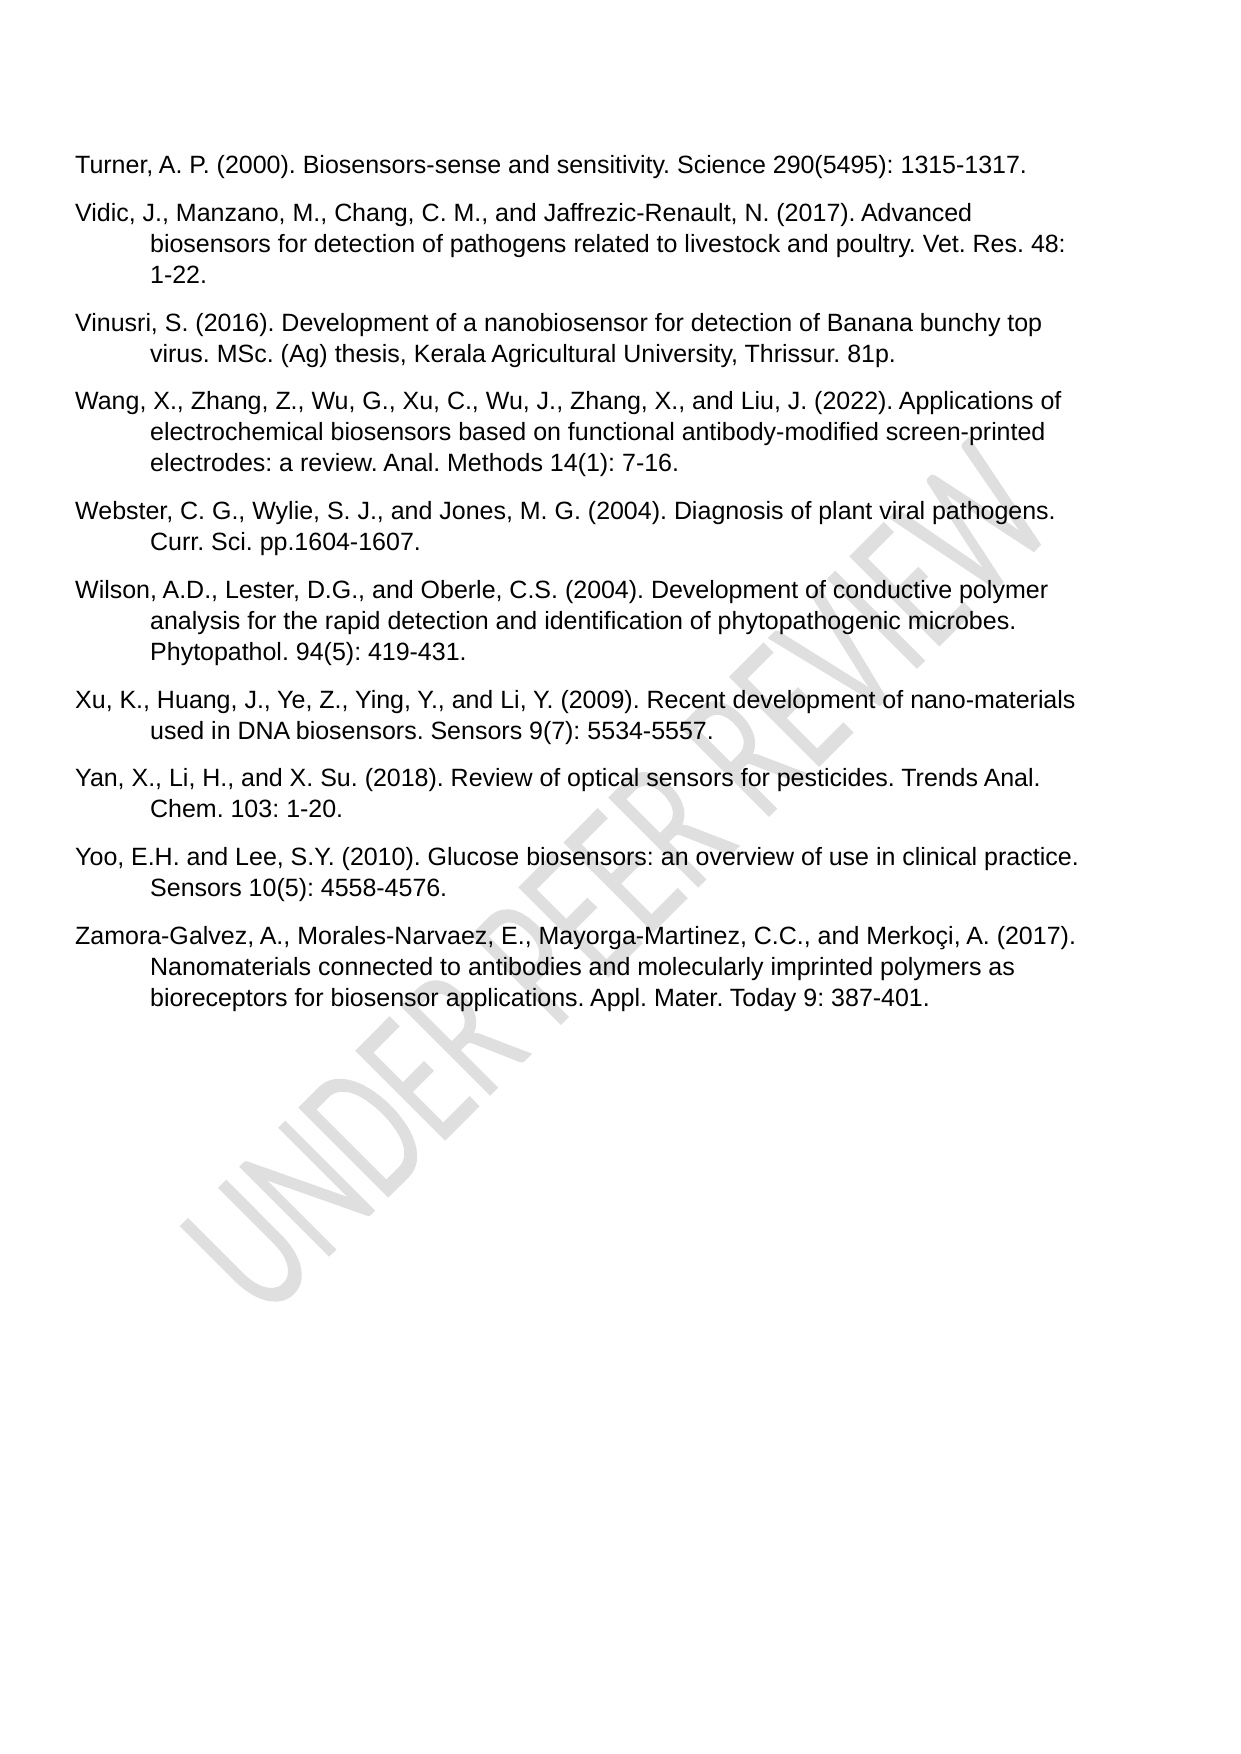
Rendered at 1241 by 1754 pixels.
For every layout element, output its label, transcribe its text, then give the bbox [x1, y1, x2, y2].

text Wilson, A.D., Lester, D.G., and Oberle, C.S. (2004). Development of conductive polymer analysis for the rapid detection and identification of phytopathogenic microbes. Phytopathol. 94(5): 419-431. [75, 575, 1090, 666]
text Webster, C. G., Wylie, S. J., and Jones, M. G. (2004). Diagnosis of plant viral pathogens. Curr. Sci. pp.1604-1607. [75, 496, 1090, 556]
text Zamora-Galvez, A., Morales-Narvaez, E., Mayorga-Martinez, C.C., and Merkoçi, A. (2017). Nanomaterials connected to antibodies and molecularly imprinted polymers as bioreceptors for biosensor applications. Appl. Mater. Today 9: 387-401. [75, 921, 1090, 1012]
text Yan, X., Li, H., and X. Su. (2018). Review of optical sensors for pesticides. Trends Anal. Chem. 103: 1-20. [75, 763, 1090, 823]
text Turner, A. P. (2000). Biosensors-sense and sensitivity. Science 290(5495): 1315-1317. [75, 150, 1090, 179]
text Vidic, J., Manzano, M., Chang, C. M., and Jaffrezic-Renault, N. (2017). Advanced biosensors for detection of pathogens related to livestock and poultry. Vet. Res. 48: 1-22. [75, 198, 1090, 288]
text Vinusri, S. (2016). Development of a nanobiosensor for detection of Banana bunchy top virus. MSc. (Ag) thesis, Kerala Agricultural University, Thrissur. 81p. [75, 307, 1090, 367]
text Xu, K., Huang, J., Ye, Z., Ying, Y., and Li, Y. (2009). Recent development of nano-materials used in DNA biosensors. Sensors 9(7): 5534-5557. [75, 684, 1090, 744]
text Yoo, E.H. and Lee, S.Y. (2010). Glucose biosensors: an overview of use in clinical practice. Sensors 10(5): 4558-4576. [75, 842, 1090, 902]
text Wang, X., Zhang, Z., Wu, G., Xu, C., Wu, J., Zhang, X., and Liu, J. (2022). Applications of electrochemical biosensors based on functional antibody-modified screen-printed electrodes: a review. Anal. Methods 14(1): 7-16. [75, 386, 1090, 477]
